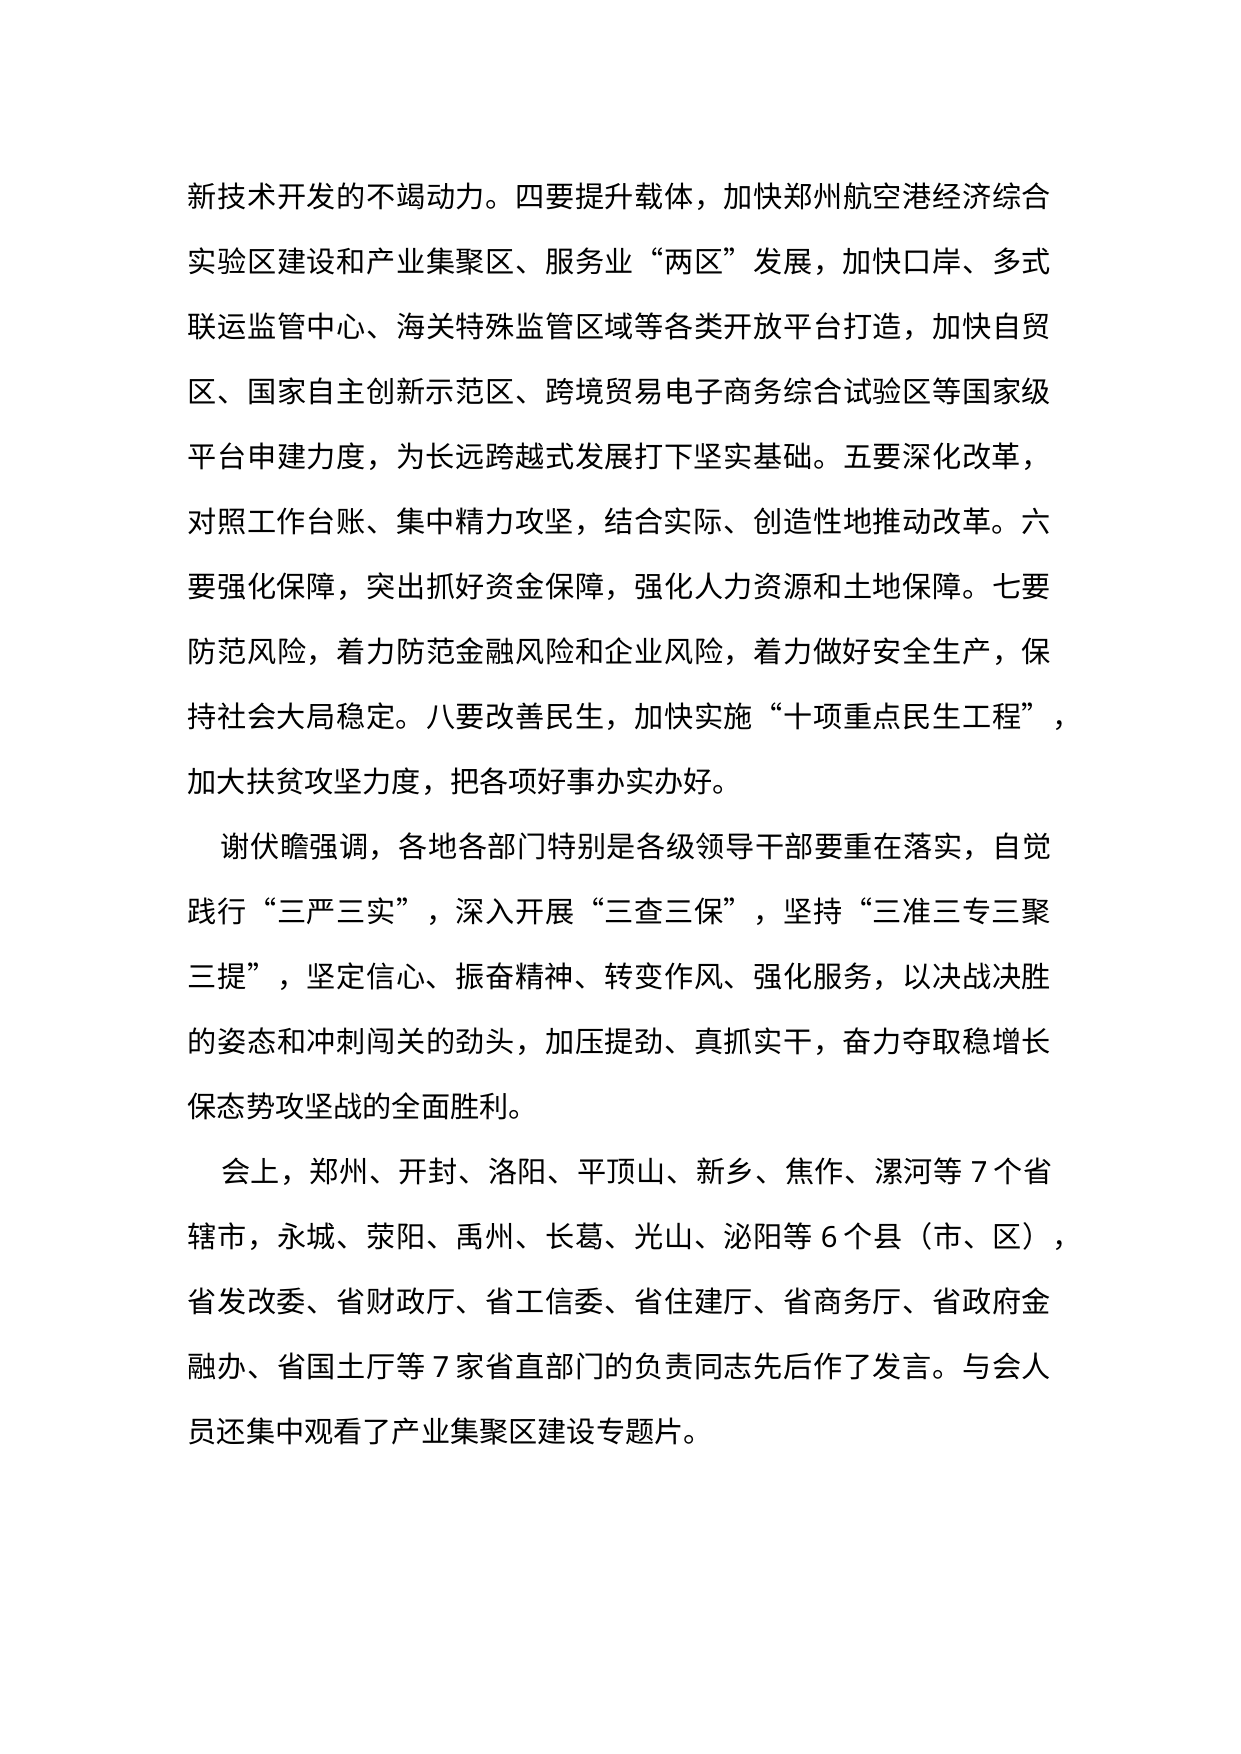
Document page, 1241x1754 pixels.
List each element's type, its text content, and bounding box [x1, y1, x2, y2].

text 谢伏瞻强调，各地各部门特别是各级领导干部要重在落实，自觉践行“三严三实”，深入开展“三查三保”，坚持“三准三专三聚三提”，坚定信心、振奋精神、转变作风、强化服务，以决战决胜的姿态和冲刺闯关的劲头，加压提劲、真抓实干，奋力夺取稳增长保态势攻坚战的全面胜利。 [187, 812, 1053, 1137]
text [187, 162, 1053, 812]
text 会上，郑州、开封、洛阳、平顶山、新乡、焦作、漯河等7个省辖市，永城、荥阳、禹州、长葛、光山、泌阳等6个县（市、区），省发改委、省财政厅、省工信委、省住建厅、省商务厅、省政府金融办、省国土厅等7家省直部门的负责同志先后作了发言。与会人员还集中观看了产业集聚区建设专题片。 [187, 1137, 1053, 1462]
